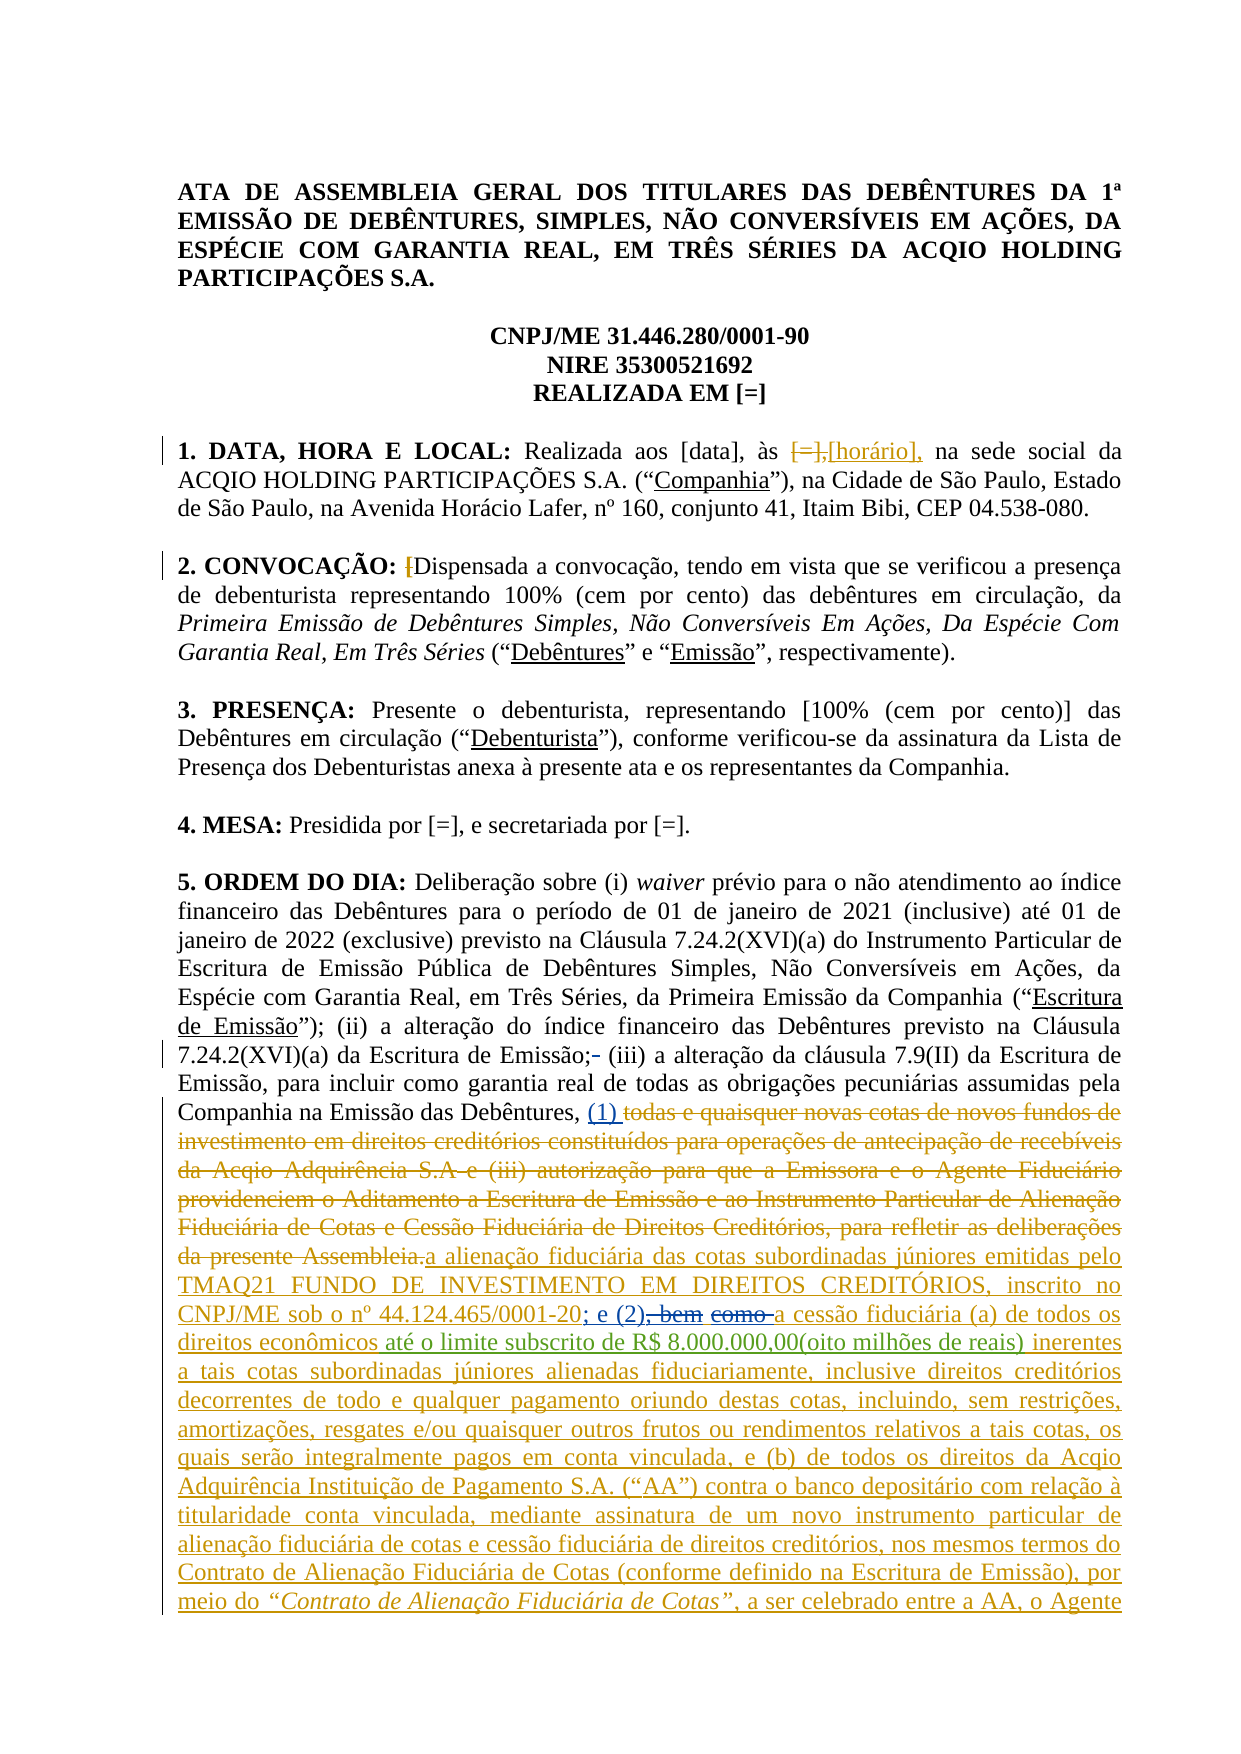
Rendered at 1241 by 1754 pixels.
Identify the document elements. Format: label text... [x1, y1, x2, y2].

text 1. DATA, HORA E LOCAL: Realizada aos [data], às na sede social da ACQIO HOLDING PARTICIPAÇÕES S.A. (“Companhia”), na Cidade de São Paulo, Estado de São Paulo, na Avenida Horácio Lafer, nº 160, conjunto 41, Itaim Bibi, CEP 04.538-080. [177, 436, 1122, 522]
text 3. PRESENÇA: Presente o debenturista, representando [100% (cem por cento)] das Debêntures em circulação (“Debenturista”), conforme verificou-se da assinatura da Lista de Presença dos Debenturistas anexa à presente ata e os representantes da Companhia. [177, 695, 1122, 781]
text 4. MESA: Presidida por [=], e secretariada por [=]. [177, 810, 1122, 838]
text 2. CONVOCAÇÃO: Dispensada a convocação, tendo em vista que se verificou a presença de debenturista representando 100% (cem por cento) das debêntures em circulação, da Primeira Emissão de Debêntures Simples, Não Conversíveis Em Ações, Da Espécie Com Garantia Real, Em Três Séries (“Debêntures” e “Emissão”, respectivamente). [177, 551, 1122, 666]
text NIRE 35300521692 [177, 350, 1122, 378]
text CNPJ/ME 31.446.280/0001-90 [177, 321, 1122, 350]
text REALIZADA EM [=] [177, 378, 1122, 407]
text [177, 1583, 1122, 1611]
text ATA DE ASSEMBLEIA GERAL DOS TITULARES DAS DEBÊNTURES DA 1ª EMISSÃO DE DEBÊNTURES, SIMPLES, NÃO CONVERSÍVEIS EM AÇÕES, DA ESPÉCIE COM GARANTIA REAL, EM TRÊS SÉRIES DA ACQIO HOLDING PARTICIPAÇÕES S.A. [177, 177, 1122, 292]
